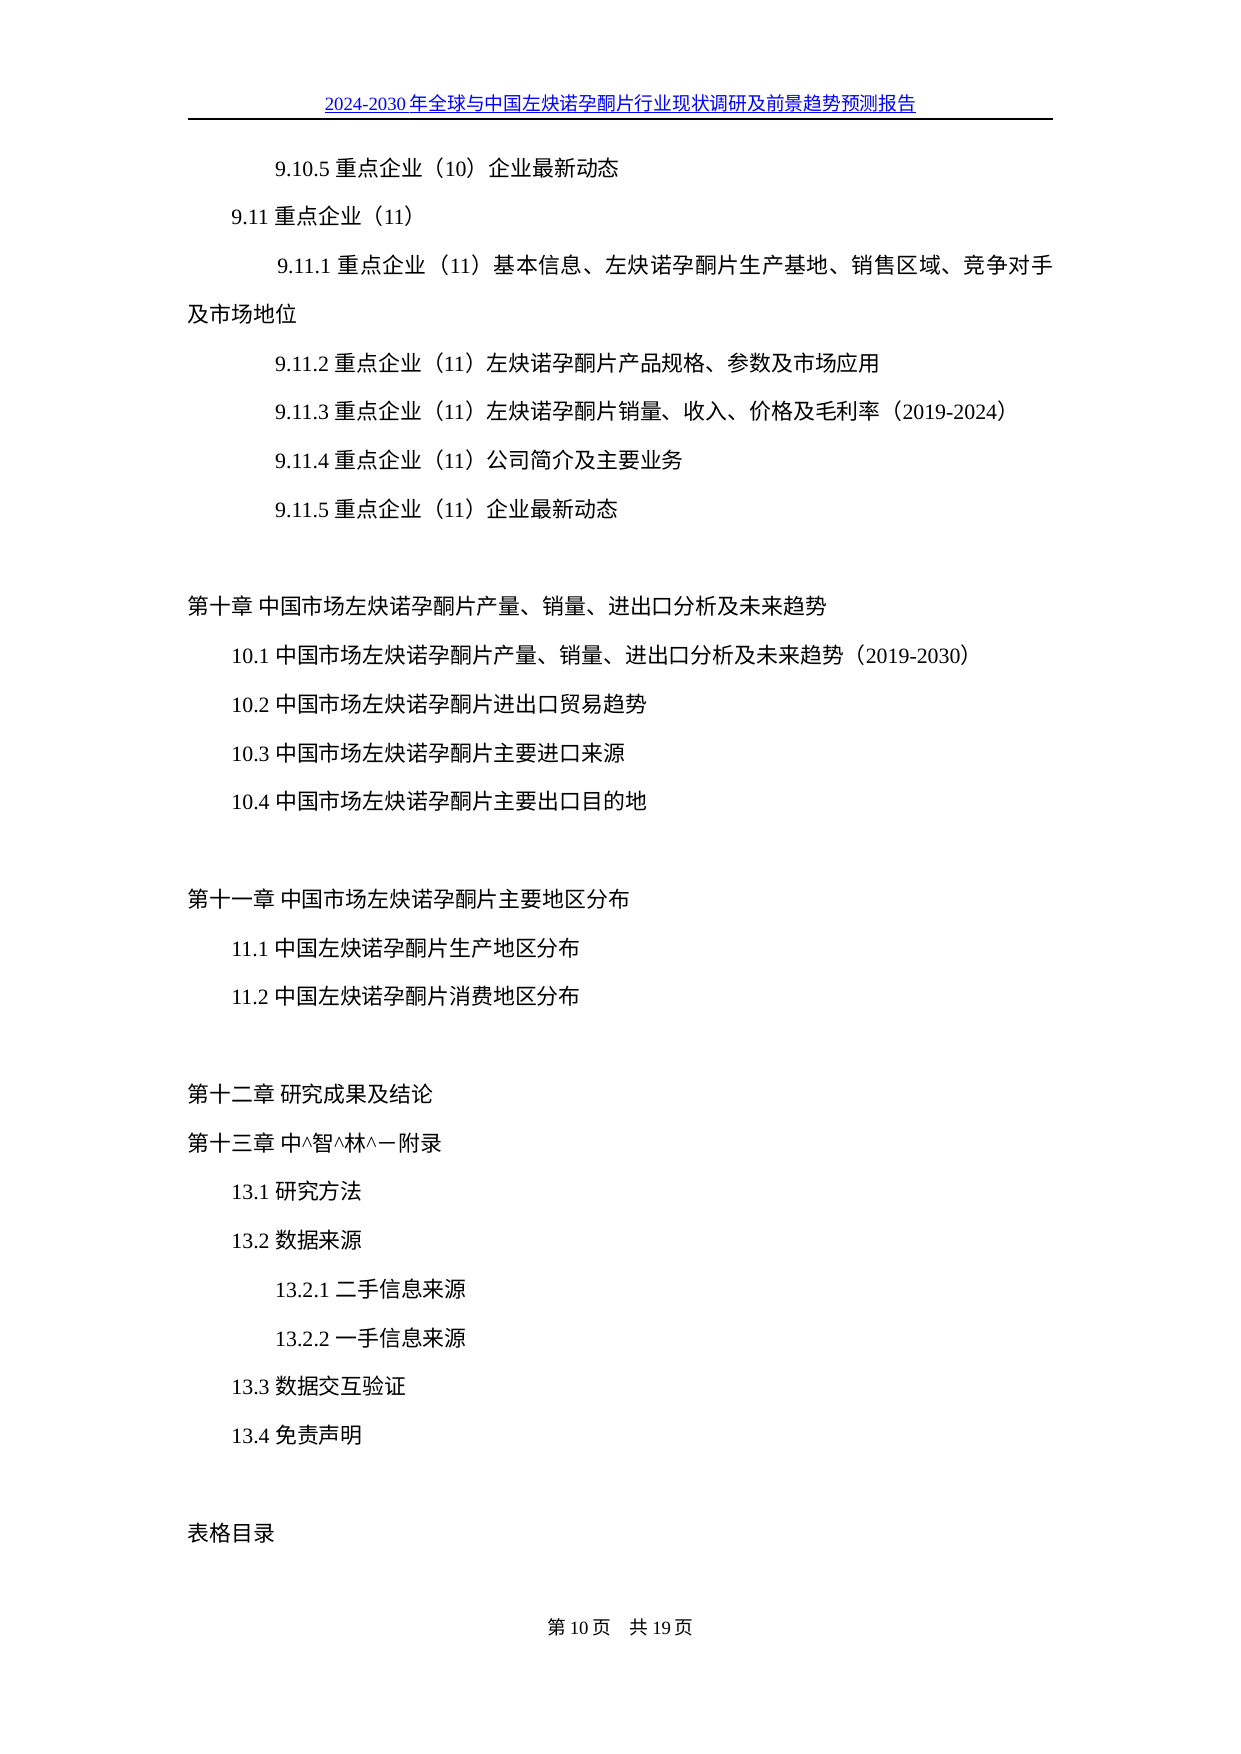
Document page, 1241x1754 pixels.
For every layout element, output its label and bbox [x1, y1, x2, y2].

text [187, 150, 1053, 1548]
